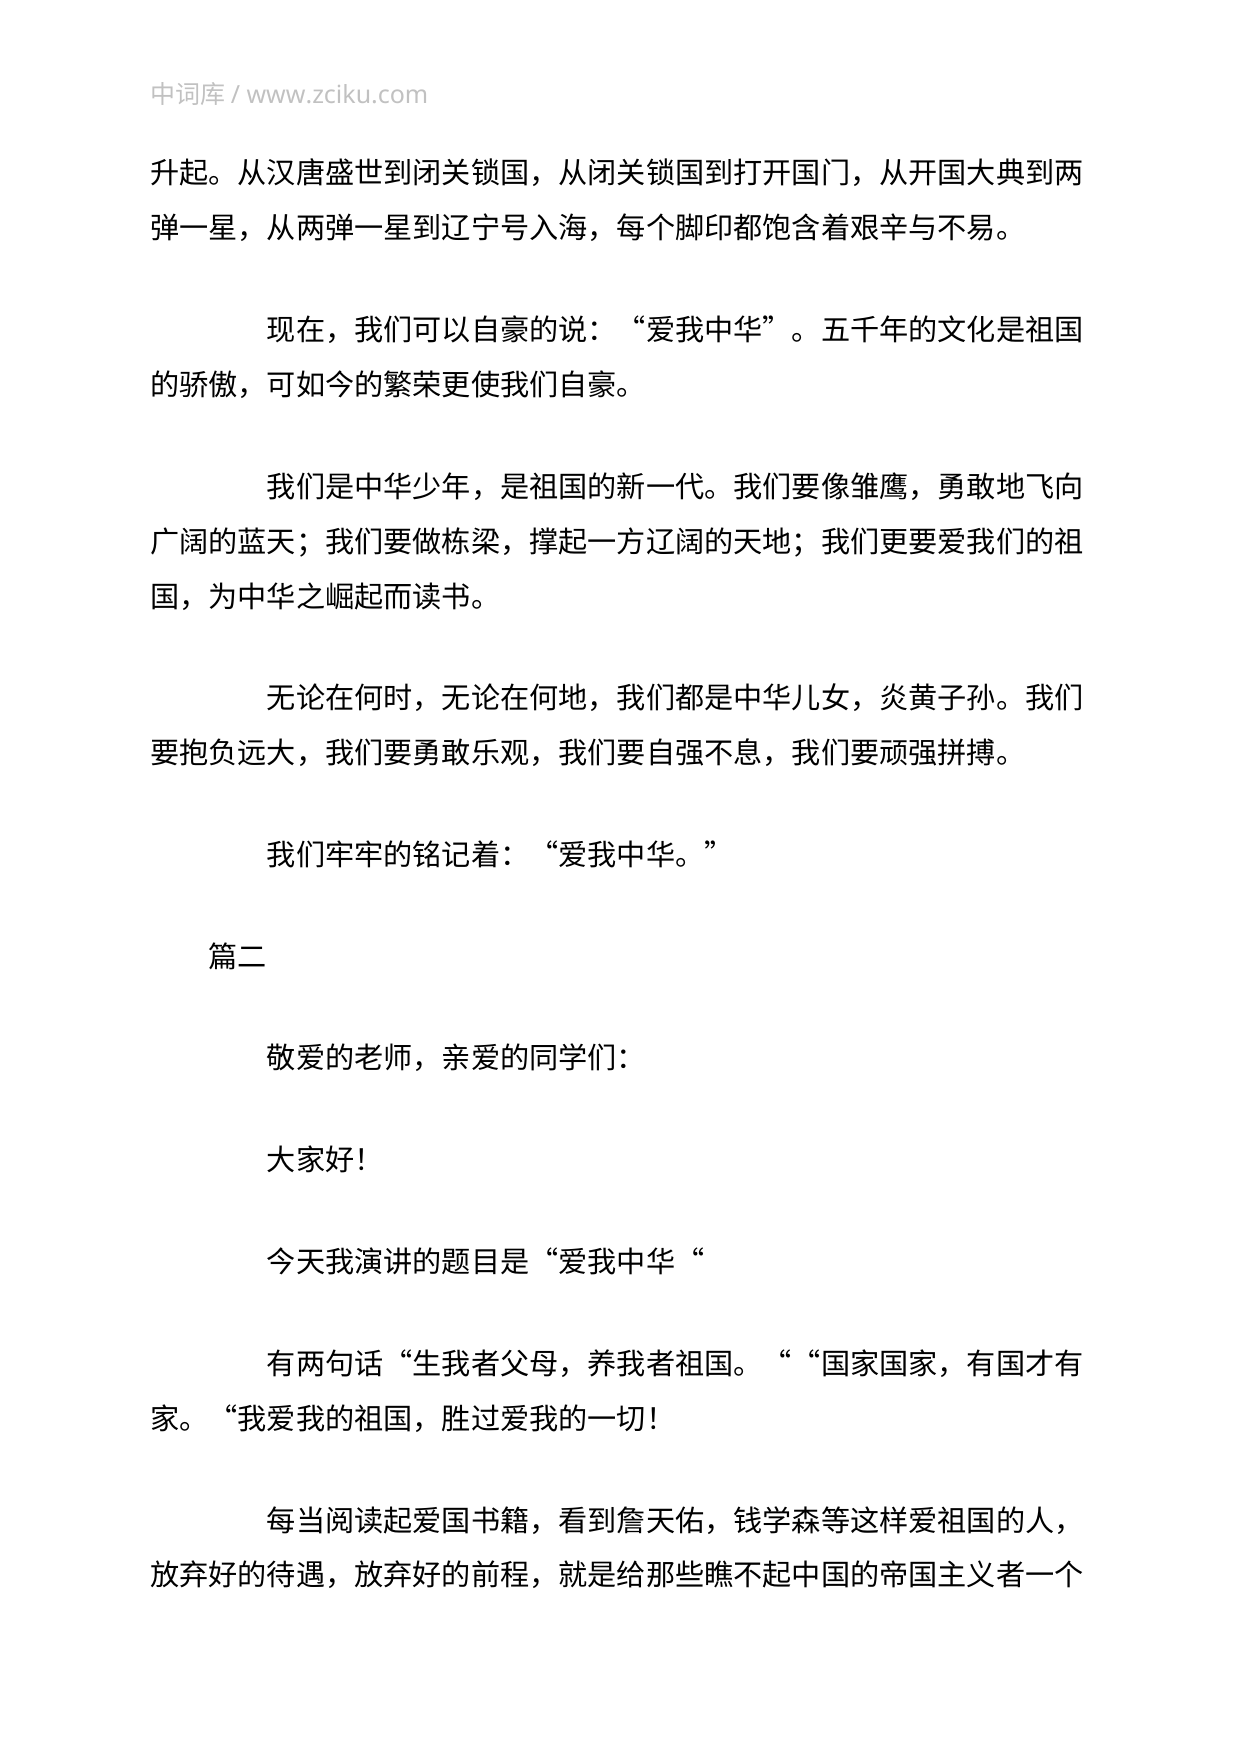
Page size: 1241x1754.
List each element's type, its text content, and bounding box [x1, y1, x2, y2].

text 敬爱的老师，亲爱的同学们： [150, 1035, 1090, 1077]
text 我们是中华少年，是祖国的新一代。我们要像雏鹰，勇敢地飞向广阔的蓝天；我们要做栋梁，撑起一方辽阔的天地；我们更要爱我们的祖国，为中华之崛起而读书。 [150, 463, 1090, 615]
text 有两句话“生我者父母，养我者祖国。““国家国家，有国才有家。“我爱我的祖国，胜过爱我的一切！ [150, 1340, 1090, 1438]
text 今天我演讲的题目是“爱我中华“ [150, 1239, 1090, 1281]
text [150, 1497, 1090, 1594]
text 现在，我们可以自豪的说：“爱我中华”。五千年的文化是祖国的骄傲，可如今的繁荣更使我们自豪。 [150, 307, 1090, 404]
text 篇二 [150, 933, 1090, 976]
text 我们牢牢的铭记着：“爱我中华。” [150, 832, 1090, 874]
text 大家好！ [150, 1137, 1090, 1179]
text 无论在何时，无论在何地，我们都是中华儿女，炎黄子孙。我们要抱负远大，我们要勇敢乐观，我们要自强不息，我们要顽强拼搏。 [150, 675, 1090, 772]
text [150, 150, 1090, 247]
